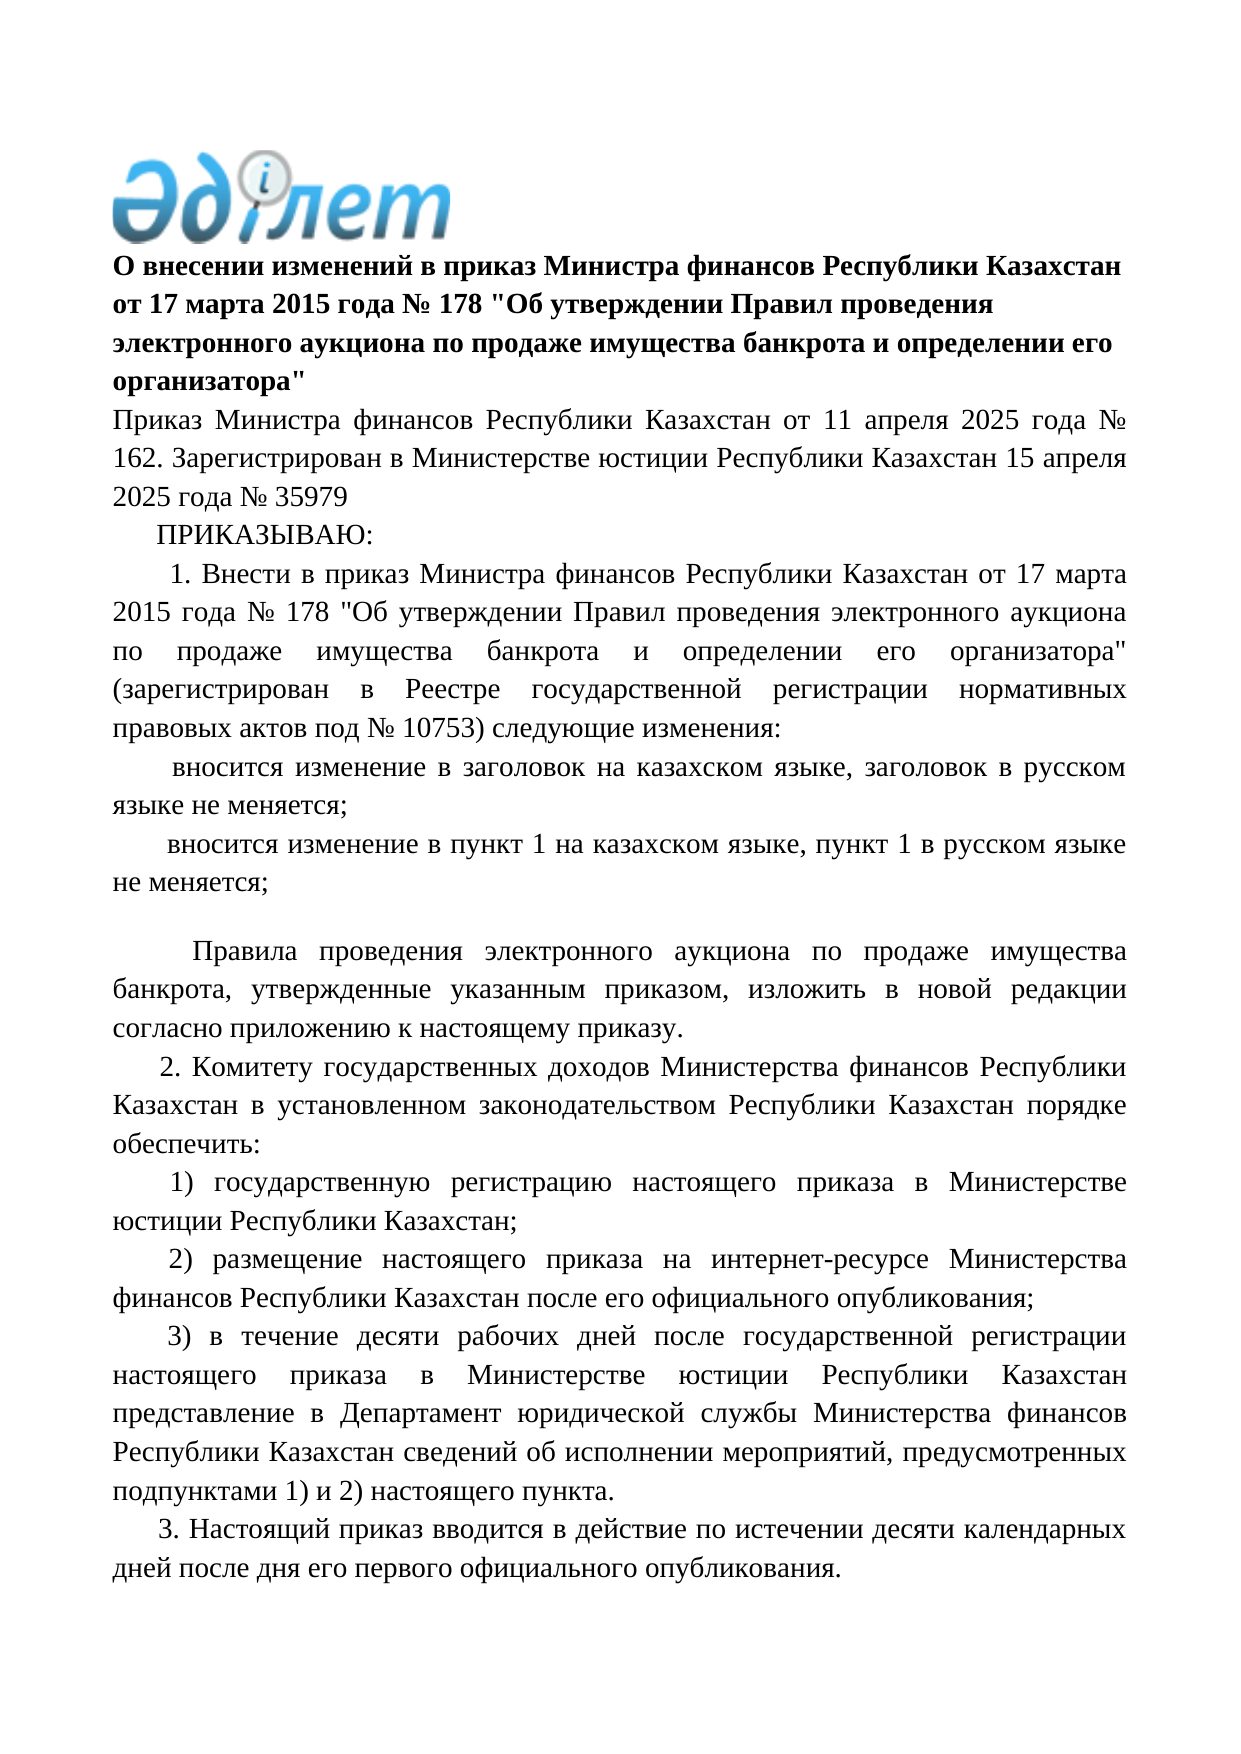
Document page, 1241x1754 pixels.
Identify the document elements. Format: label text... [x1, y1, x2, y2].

text вносится изменение в пункт 1 на казахском языке, пункт 1 в русском языке не меняется; [112, 826, 1128, 898]
text 1. Внести в приказ Министра финансов Республики Казахстан от 17 марта 2015 года № 178 "Об утверждении Правил проведения электронного аукциона по продаже имущества банкрота и определении его организатора" (зарегистрирован в Реестре государственной регистрации нормативных правовых актов под № 10753) следующие изменения: [112, 556, 1128, 744]
text ПРИКАЗЫВАЮ: [112, 517, 1128, 551]
text О внесении изменений в приказ Министра финансов Республики Казахстан от 17 марта 2015 года № 178 "Об утверждении Правил проведения электронного аукциона по продаже имущества банкрота и определении его организатора" [112, 248, 1128, 397]
text вносится изменение в заголовок на казахском языке, заголовок в русском языке не меняется; [112, 749, 1128, 821]
text 3. Настоящий приказ вводится в действие по истечении десяти календарных дней после дня его первого официального опубликования. [112, 1511, 1128, 1583]
picture [112, 150, 451, 244]
text 1) государственную регистрацию настоящего приказа в Министерстве юстиции Республики Казахстан; [112, 1164, 1128, 1236]
text 2. Комитету государственных доходов Министерства финансов Республики Казахстан в установленном законодательством Республики Казахстан порядке обеспечить: [112, 1049, 1128, 1159]
text 3) в течение десяти рабочих дней после государственной регистрации настоящего приказа в Министерстве юстиции Республики Казахстан представление в Департамент юридической службы Министерства финансов Республики Казахстан сведений об исполнении мероприятий, предусмотренных подпунктами 1) и 2) настоящего пункта. [112, 1318, 1128, 1506]
text Приказ Министра финансов Республики Казахстан от 11 апреля 2025 года № 162. Зарегистрирован в Министерстве юстиции Республики Казахстан 15 апреля 2025 года № 35979 [112, 402, 1128, 512]
text 2) размещение настоящего приказа на интернет-ресурсе Министерства финансов Республики Казахстан после его официального опубликования; [112, 1241, 1128, 1313]
text Правила проведения электронного аукциона по продаже имущества банкрота, утвержденные указанным приказом, изложить в новой редакции согласно приложению к настоящему приказу. [112, 933, 1128, 1044]
